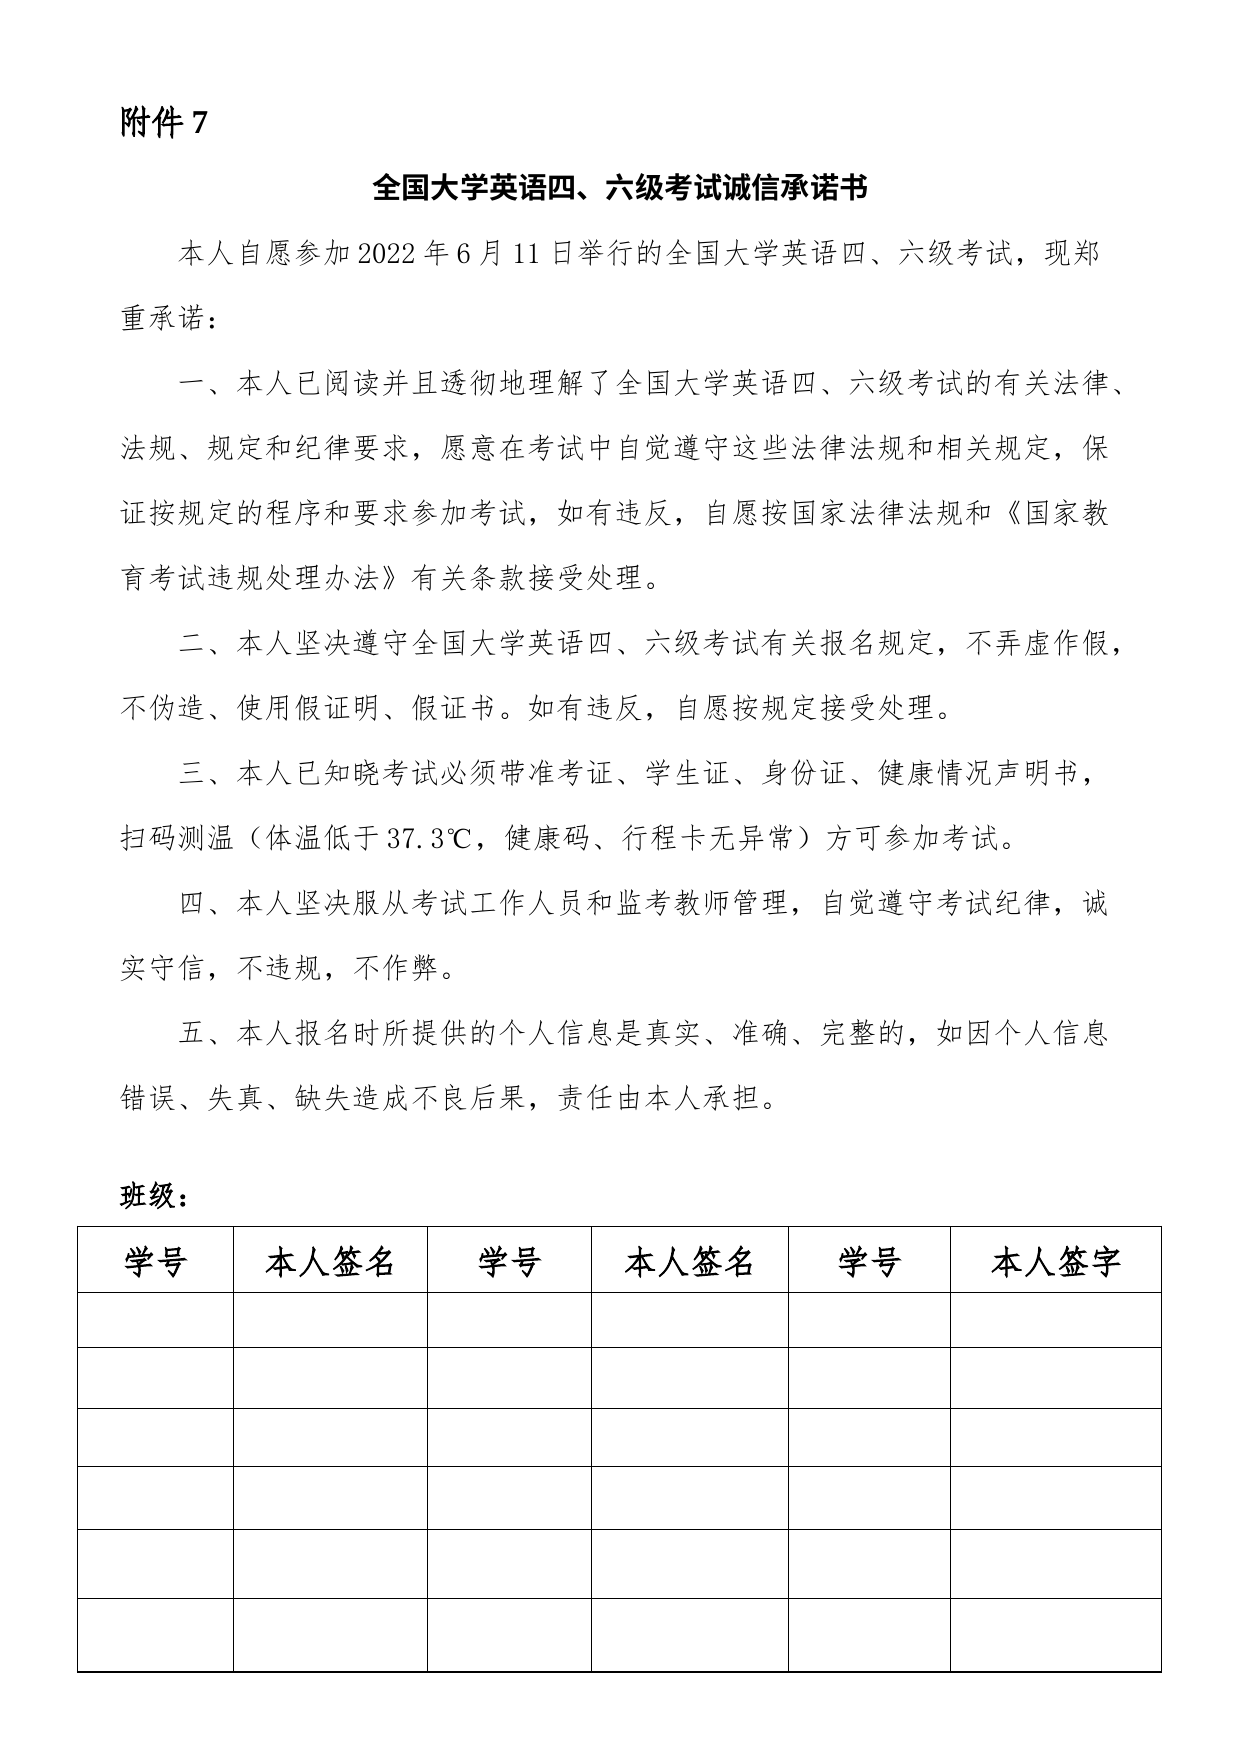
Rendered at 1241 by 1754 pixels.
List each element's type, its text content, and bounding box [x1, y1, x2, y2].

table_cell [234, 1530, 427, 1598]
table_cell [789, 1293, 950, 1347]
table_cell [592, 1530, 788, 1598]
table_cell [428, 1409, 591, 1466]
text 班级： [118, 1161, 1122, 1226]
table_cell [234, 1293, 427, 1347]
table_cell [234, 1409, 427, 1466]
text 全国大学英语四、六级考试诚信承诺书 [118, 153, 1122, 218]
table_cell [789, 1467, 950, 1529]
table_header 本人签名 [234, 1227, 427, 1292]
table_cell [592, 1599, 788, 1671]
table_cell [234, 1599, 427, 1671]
table_cell [592, 1348, 788, 1408]
table_cell [592, 1293, 788, 1347]
text 附件7 [118, 88, 1122, 153]
table_cell [789, 1599, 950, 1671]
table_header 学号 [78, 1227, 233, 1292]
table_cell [951, 1293, 1161, 1347]
table_cell [428, 1293, 591, 1347]
table_cell [951, 1467, 1161, 1529]
text 三、本人已知晓考试必须带准考证、学生证、身份证、健康情况声明书，扫码测温（体温低于37.3℃，健康码、行程卡无异常）方可参加考试。 [118, 738, 1122, 868]
text 五、本人报名时所提供的个人信息是真实、准确、完整的，如因个人信息错误、失真、缺失造成不良后果，责任由本人承担。 [118, 998, 1122, 1128]
table_cell [951, 1599, 1161, 1671]
table_cell [78, 1599, 233, 1671]
text 一、本人已阅读并且透彻地理解了全国大学英语四、六级考试的有关法律、法规、规定和纪律要求，愿意在考试中自觉遵守这些法律法规和相关规定，保证按规定的程序和要求参加考试，如有违反，自愿按国家法律法规和《国家教育考试违规处理办法》有关条款接受处理。 [118, 348, 1122, 608]
table_cell [951, 1409, 1161, 1466]
table_cell [78, 1467, 233, 1529]
table_cell [592, 1409, 788, 1466]
table_cell [428, 1467, 591, 1529]
table_cell [234, 1348, 427, 1408]
table_cell [78, 1530, 233, 1598]
table_cell [951, 1348, 1161, 1408]
text 二、本人坚决遵守全国大学英语四、六级考试有关报名规定，不弄虚作假，不伪造、使用假证明、假证书。如有违反，自愿按规定接受处理。 [118, 608, 1122, 738]
table_cell [789, 1530, 950, 1598]
table_cell [78, 1293, 233, 1347]
table_header 本人签名 [592, 1227, 788, 1292]
table_header 学号 [428, 1227, 591, 1292]
table_cell [789, 1348, 950, 1408]
text 本人自愿参加2022年6月11日举行的全国大学英语四、六级考试，现郑重承诺： [118, 218, 1122, 348]
table_cell [78, 1409, 233, 1466]
table_cell [592, 1467, 788, 1529]
table_header 学号 [789, 1227, 950, 1292]
text 四、本人坚决服从考试工作人员和监考教师管理，自觉遵守考试纪律，诚实守信，不违规，不作弊。 [118, 868, 1122, 998]
table_cell [78, 1348, 233, 1408]
table_cell [234, 1467, 427, 1529]
table_cell [951, 1530, 1161, 1598]
table_cell [789, 1409, 950, 1466]
table_cell [428, 1348, 591, 1408]
table_cell [428, 1599, 591, 1671]
table_cell [428, 1530, 591, 1598]
table_header 本人签字 [951, 1227, 1161, 1292]
